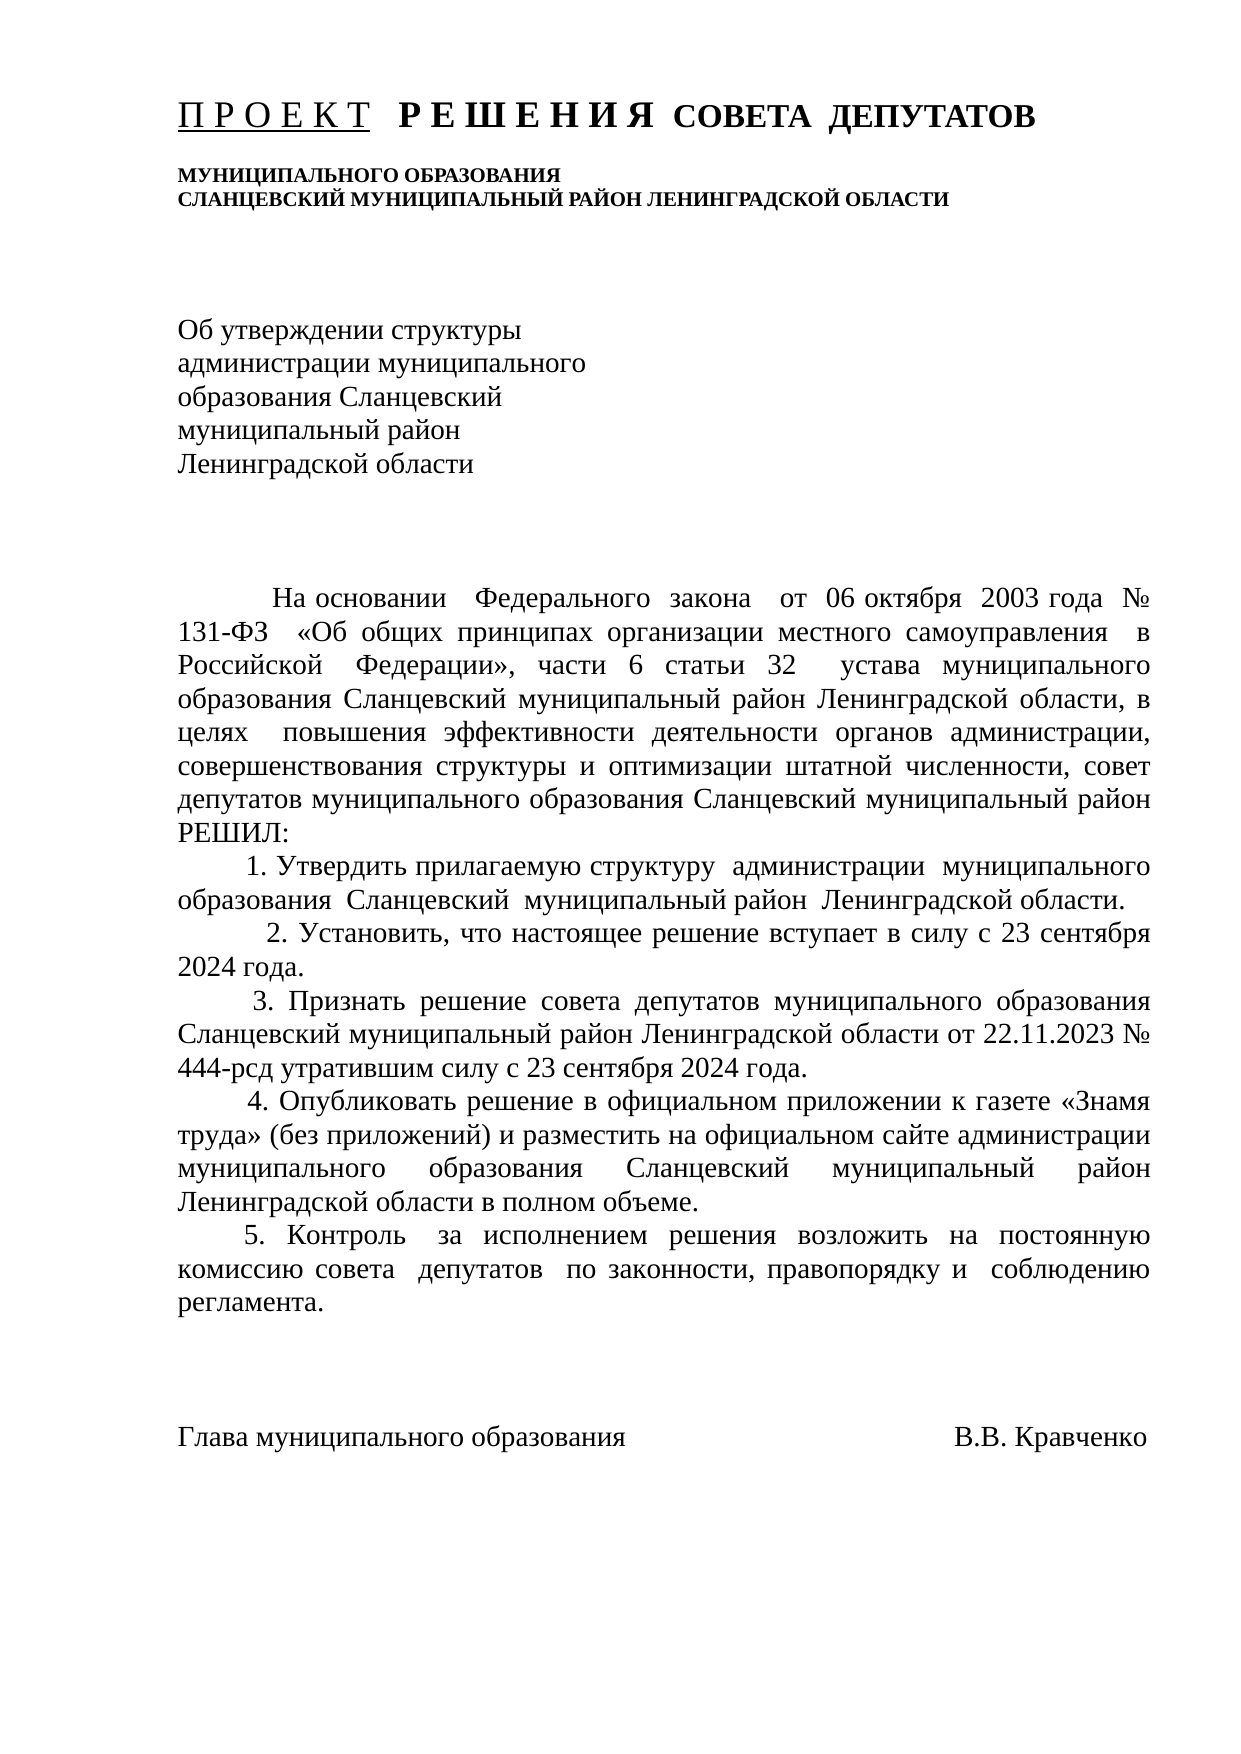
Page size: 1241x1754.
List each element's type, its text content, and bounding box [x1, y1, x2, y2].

text МУНИЦИПАЛЬНОГО ОБРАЗОВАНИЯ [177, 163, 1152, 187]
text образования Сланцевский [177, 379, 1152, 412]
text Ленинградской области [177, 446, 1152, 479]
text 5. Контроль за исполнением решения возложить на постоянную комиссию совета депутатов по законности, правопорядку и соблюдению регламента. [177, 1217, 1152, 1318]
text администрации муниципального [177, 345, 1152, 379]
text П Р О Е К Т Р Е Ш Е Н И Я СОВЕТА ДЕПУТАТОВ [177, 93, 1152, 136]
text 1. Утвердить прилагаемую структуру администрации муниципального образования Сланцевский муниципальный район Ленинградской области. [177, 848, 1152, 916]
text муниципальный район [177, 412, 1152, 446]
text 3. Признать решение совета депутатов муниципального образования Сланцевский муниципальный район Ленинградской области от 22.11.2023 № 444-рсд утратившим силу с 23 сентября 2024 года. [177, 983, 1152, 1083]
text 4. Опубликовать решение в официальном приложении к газете «Знамя труда» (без приложений) и разместить на официальном сайте администрации муниципального образования Сланцевский муниципальный район Ленинградской области в полном объеме. [177, 1083, 1152, 1217]
text 2. Установить, что настоящее решение вступает в силу с 23 сентября 2024 года. [177, 916, 1152, 983]
text На основании Федерального закона от 06 октября 2003 года № 131-ФЗ «Об общих принципах организации местного самоуправления в Российской Федерации», части 6 статьи 32 устава муниципального образования Сланцевский муниципальный район Ленинградской области, в целях повышения эффективности деятельности органов администрации, совершенствования структуры и оптимизации штатной численности, совет депутатов муниципального образования Сланцевский муниципальный район РЕШИЛ: [177, 580, 1152, 848]
text Глава муниципального образования В.В. Кравченко [177, 1419, 1152, 1452]
text СЛАНЦЕВСКИЙ МУНИЦИПАЛЬНЫЙ РАЙОН ЛЕНИНГРАДСКОЙ ОБЛАСТИ [177, 187, 1152, 211]
text Об утверждении структуры [177, 312, 1152, 345]
